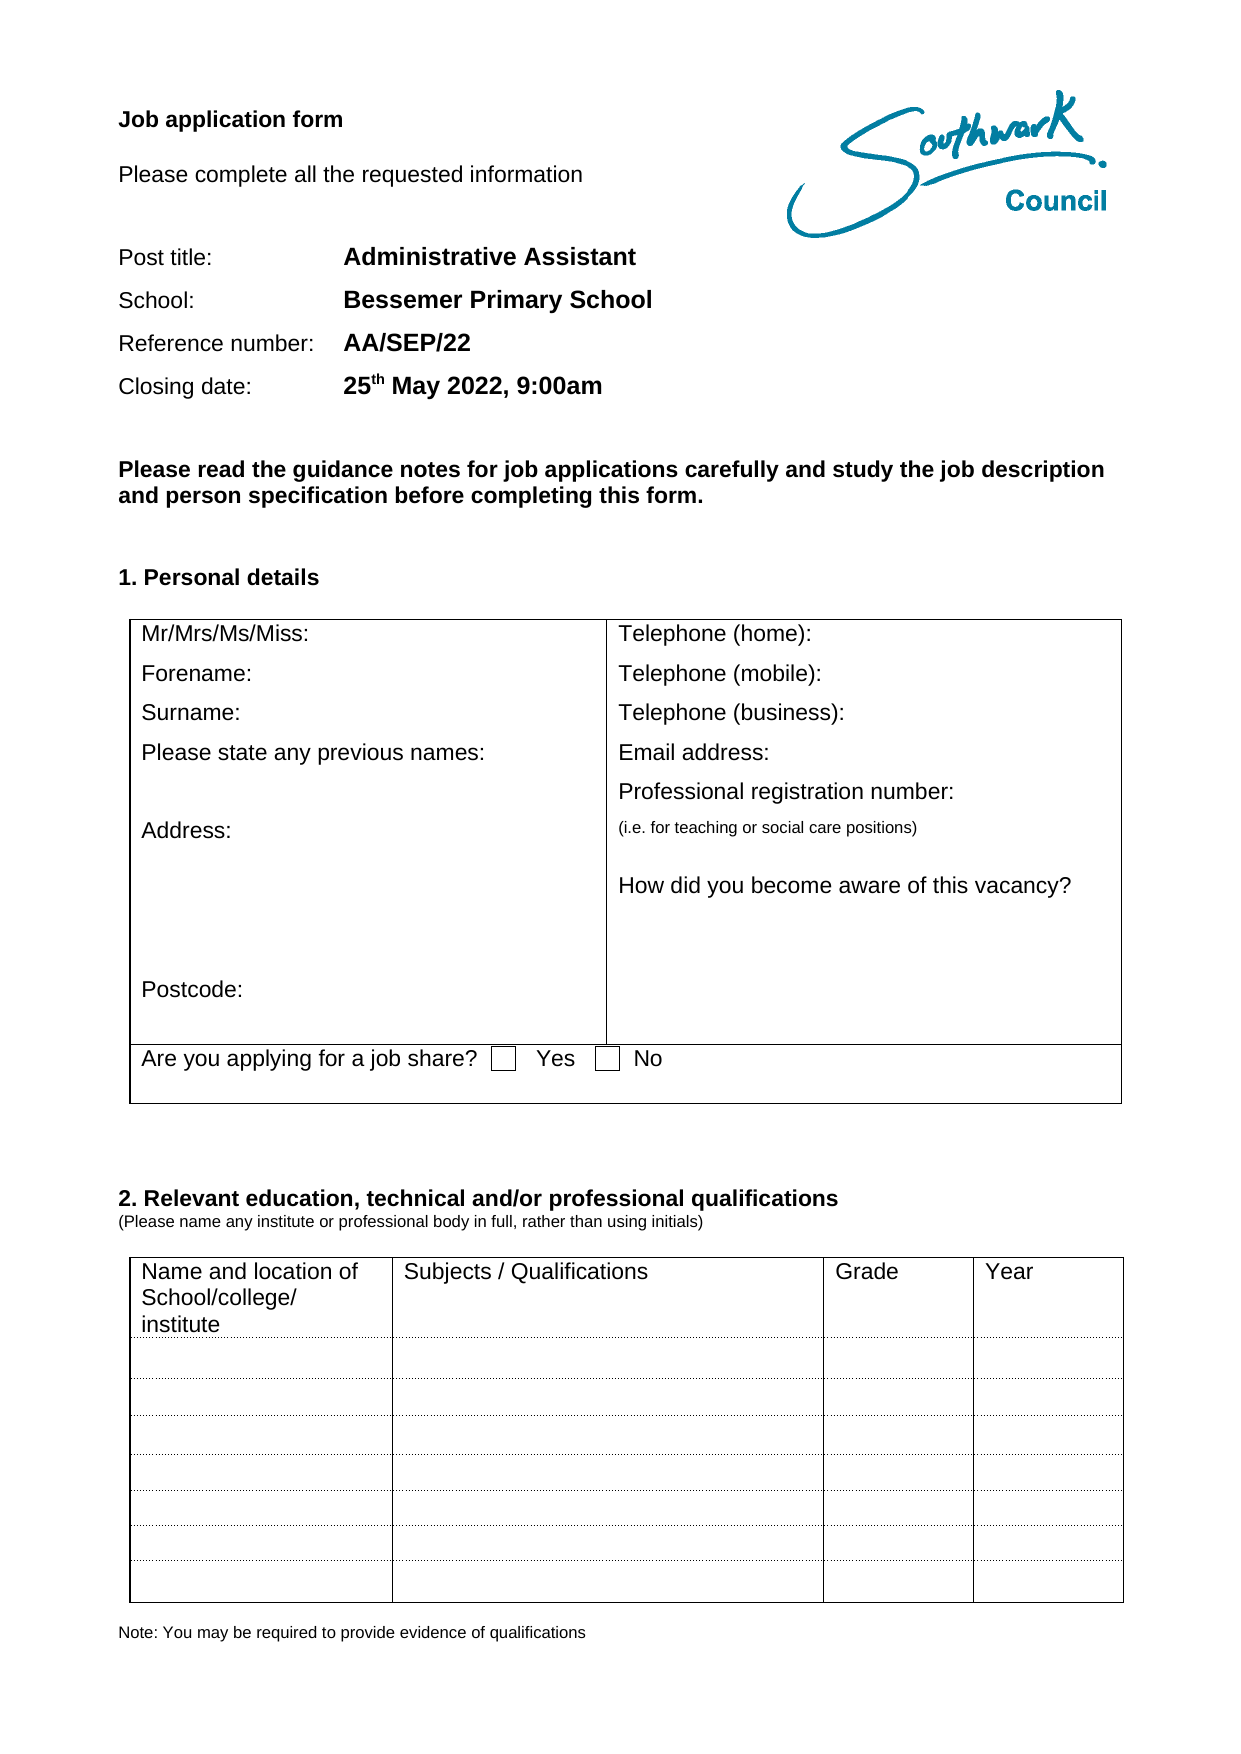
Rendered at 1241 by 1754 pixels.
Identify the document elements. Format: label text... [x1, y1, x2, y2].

table_cell [393, 1337, 823, 1378]
table_cell [974, 1525, 1123, 1560]
table_header Year [974, 1258, 1123, 1337]
table_cell [824, 1560, 973, 1602]
table_cell [393, 1378, 823, 1415]
table_cell [824, 1337, 973, 1378]
text School: Bessemer Primary School [118, 285, 1122, 313]
text Please read the guidance notes for job applications carefully and study the job description and person specification before completing this form. [118, 456, 1122, 509]
table_cell [393, 1525, 823, 1560]
table_cell [393, 1490, 823, 1524]
table_header Subjects / Qualifications [393, 1258, 823, 1337]
table_header Mr/Mrs/Ms/Miss: Forename: Surname: Please state any previous names: Address: Postcode: [131, 620, 606, 1044]
table_cell [974, 1378, 1123, 1415]
text Please complete all the requested information Post title: Administrative Assistant [118, 161, 1122, 270]
text (Please name any institute or professional body in full, rather than using initials) [118, 1211, 1122, 1231]
table_cell [393, 1454, 823, 1490]
table_cell [824, 1525, 973, 1560]
table_cell [974, 1560, 1123, 1602]
table_cell [824, 1454, 973, 1490]
table_header Telephone (home): Telephone (mobile): Telephone (business): Email address: Professional registration number: (i.e. for teaching or social care positions) How did you become aware of this vacancy? [607, 620, 1121, 1044]
text 1. Personal details [118, 564, 1122, 590]
text 2. Relevant education, technical and/or professional qualifications [118, 1185, 1122, 1211]
table_header Name and location of School/college/ institute [131, 1258, 392, 1337]
table_cell [131, 1337, 392, 1378]
table_cell [131, 1415, 392, 1454]
table_cell [131, 1560, 392, 1602]
text Reference number: AA/SEP/22 [118, 328, 1122, 357]
table_cell [974, 1490, 1123, 1524]
table_cell [131, 1454, 392, 1490]
table_cell [131, 1378, 392, 1415]
table_cell [824, 1415, 973, 1454]
table_cell [131, 1525, 392, 1560]
table_cell [824, 1378, 973, 1415]
table_cell [974, 1337, 1123, 1378]
table_cell [393, 1415, 823, 1454]
table_header Grade [824, 1258, 973, 1337]
table_cell Are you applying for a job share? Yes No [131, 1045, 1121, 1102]
subtitle Job application form [118, 106, 1122, 133]
table_cell [974, 1454, 1123, 1490]
table_cell [974, 1415, 1123, 1454]
table_cell [393, 1560, 823, 1602]
table_cell [824, 1490, 973, 1524]
text Note: You may be required to provide evidence of qualifications [118, 1622, 1122, 1642]
text Closing date: 25th May 2022, 9:00am [118, 371, 1122, 400]
table_cell [131, 1490, 392, 1524]
